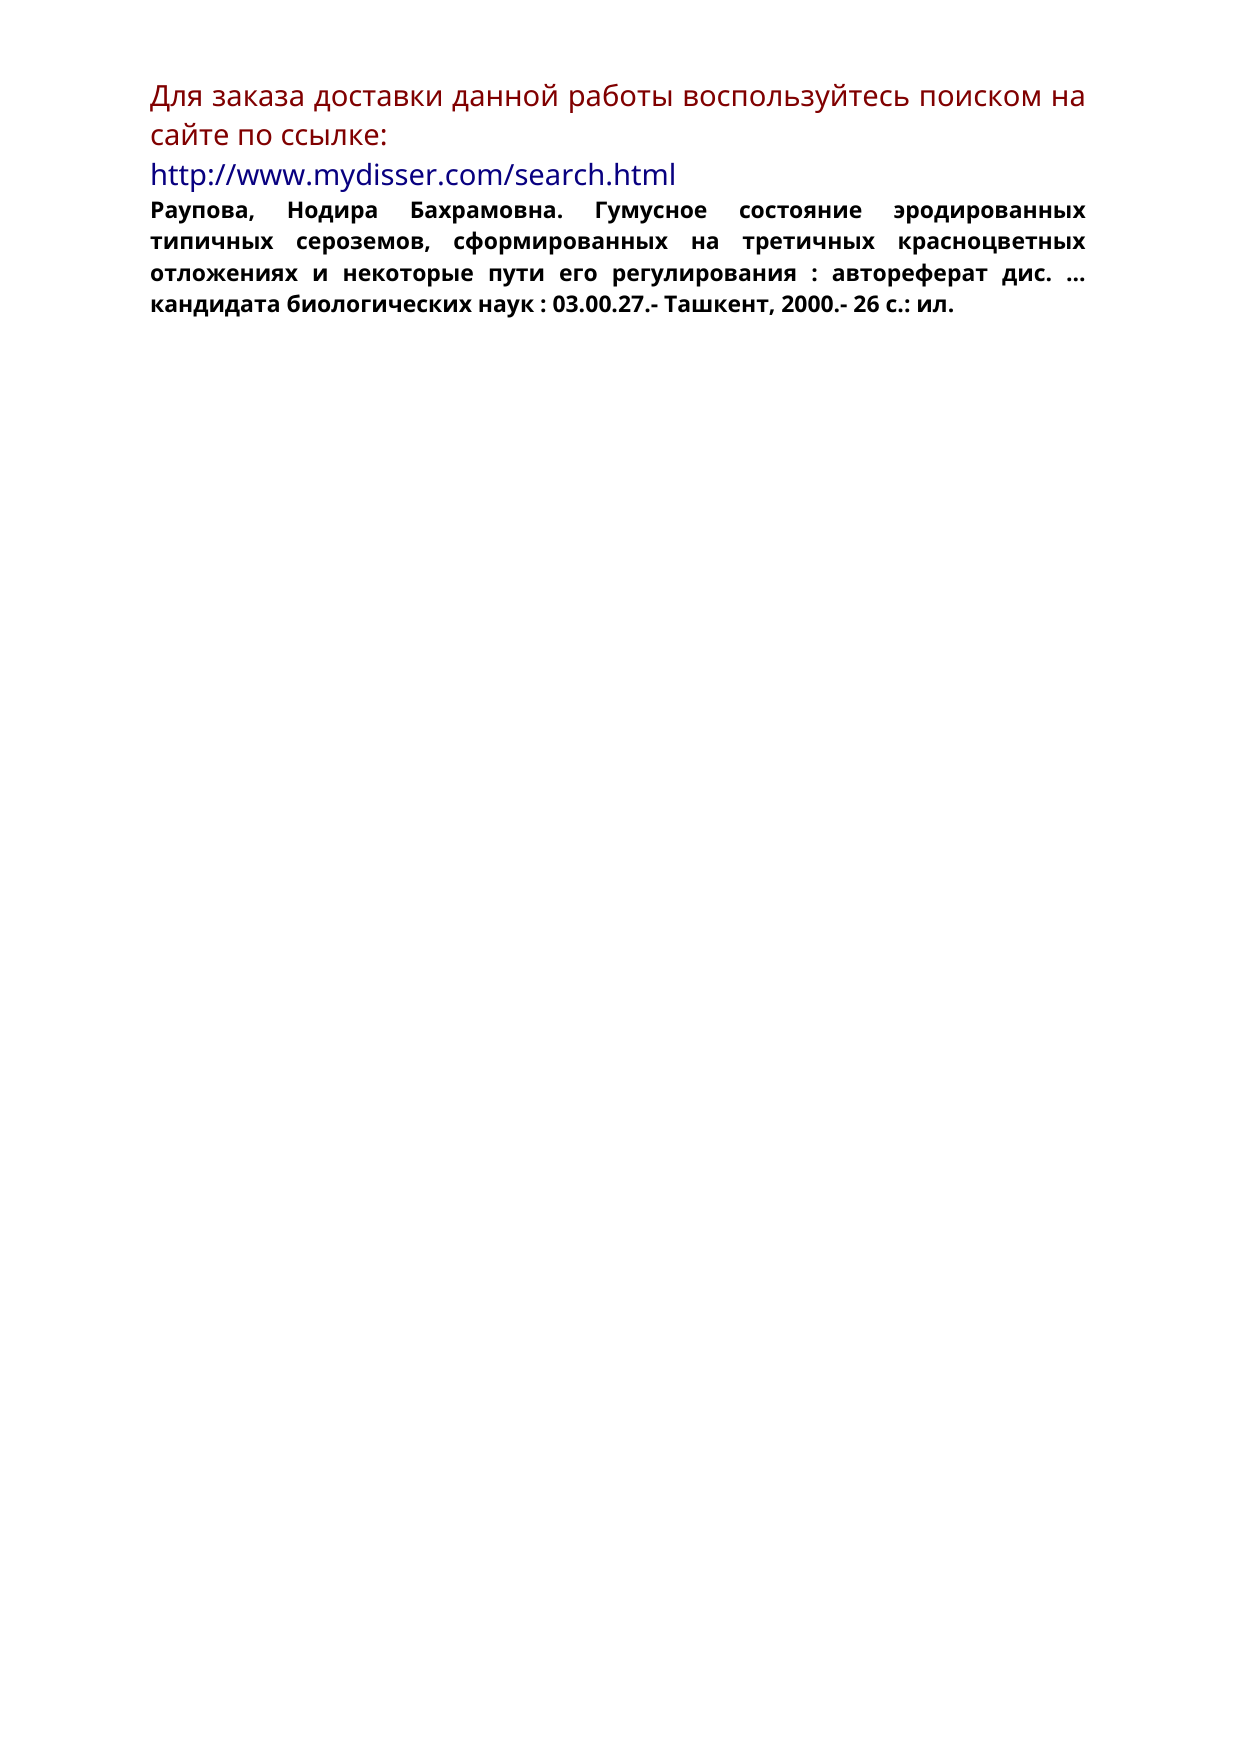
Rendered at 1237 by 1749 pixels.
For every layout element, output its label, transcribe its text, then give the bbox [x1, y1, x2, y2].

text Раупова, Нодира Бахрамовна. Гумусное состояние эродированных типичных сероземов, сформированных на третичных красноцветных отложениях и некоторые пути его регулирования : автореферат дис. ... кандидата биологических наук : 03.00.27.- Ташкент, 2000.- 26 с.: ил. [150, 194, 1086, 319]
